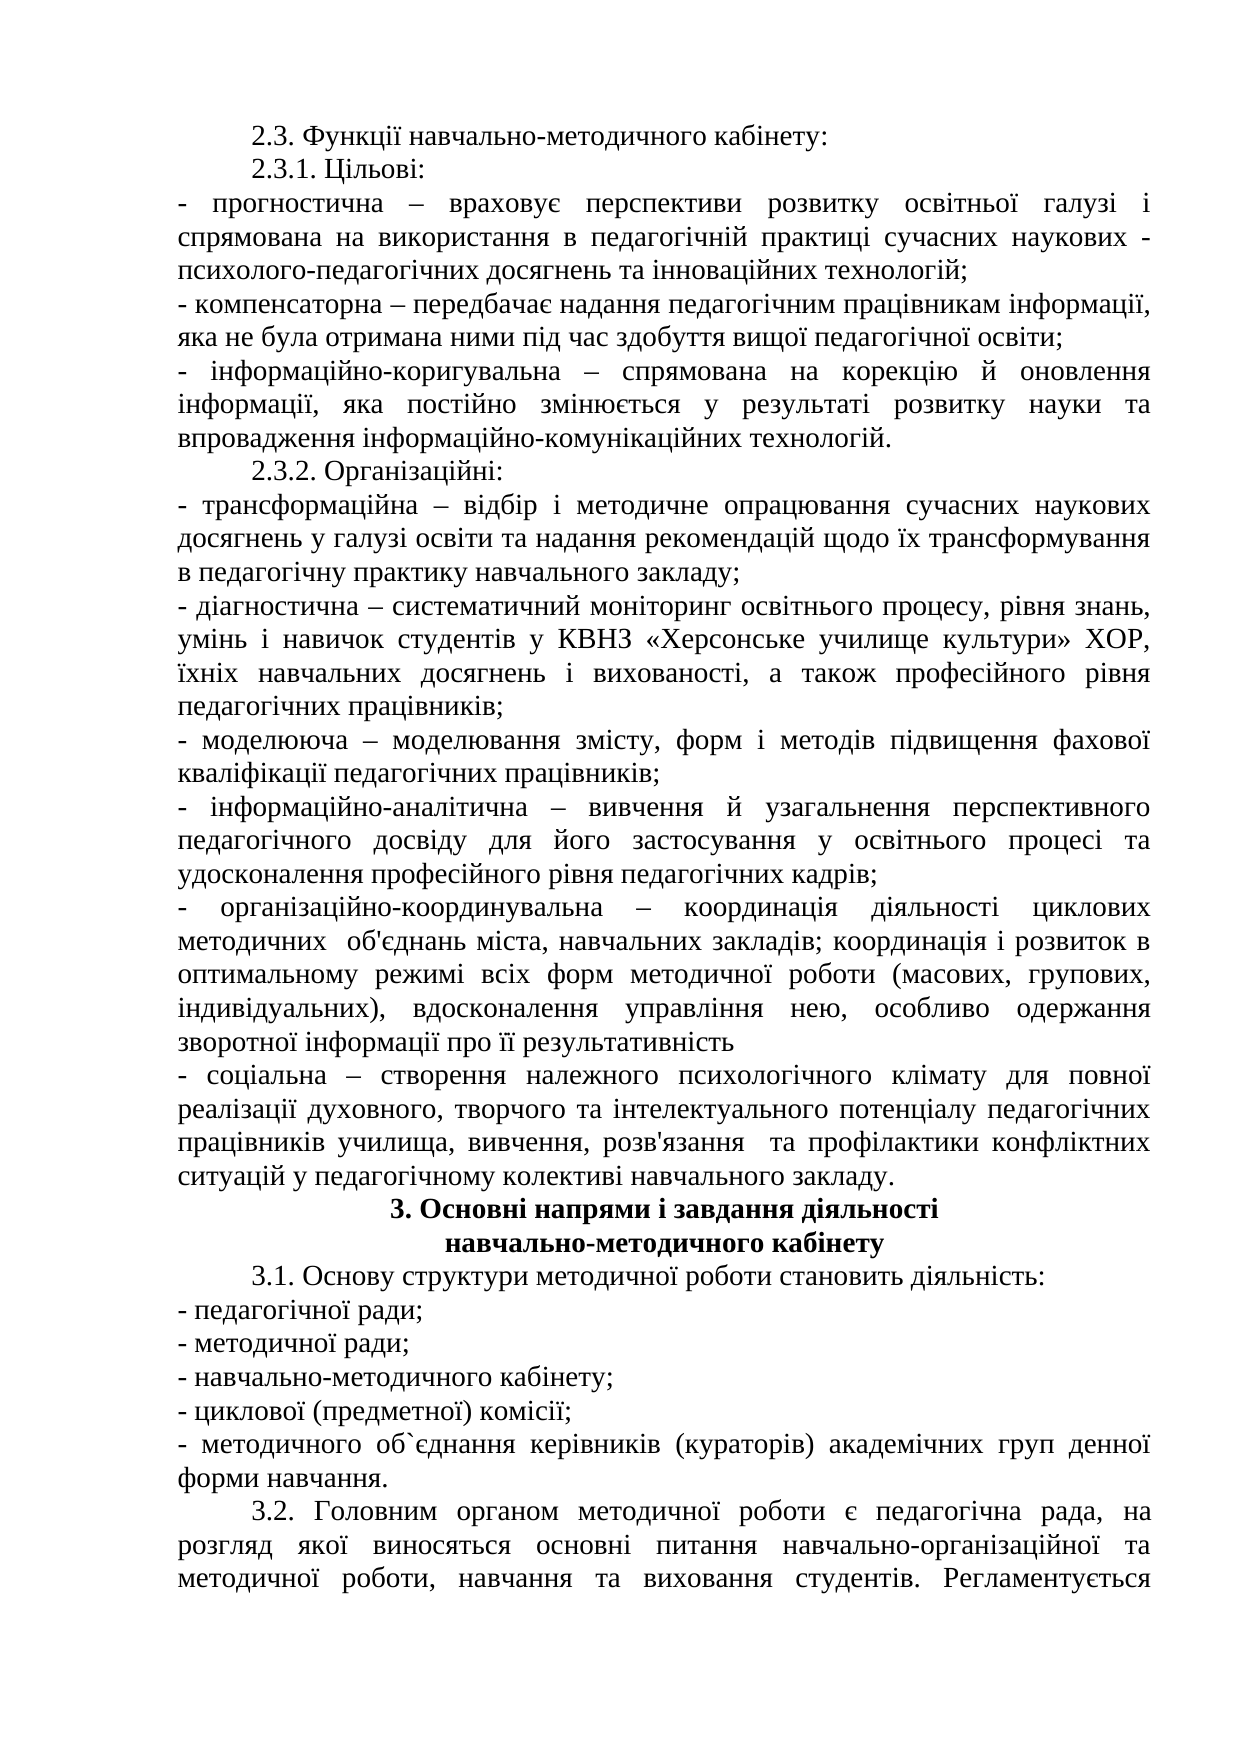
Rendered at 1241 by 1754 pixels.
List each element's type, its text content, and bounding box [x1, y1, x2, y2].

text 2.3.2. Організаційні: [177, 453, 1152, 487]
text - педагогічної ради; [177, 1292, 1152, 1326]
text 2.3.1. Цільові: [177, 152, 1152, 185]
text - інформаційно-коригувальна – спрямована на корекцію й оновлення інформації, яка постійно змінюється у результаті розвитку науки та впровадження інформаційно-комунікаційних технологій. [177, 353, 1152, 453]
text - організаційно-координувальна – координація діяльності циклових методичних об'єднань міста, навчальних закладів; координація і розвиток в оптимальному режимі всіх форм методичної роботи (масових, групових, індивідуальних), вдосконалення управління нею, особливо одержання зворотної інформації про її результативність [177, 889, 1152, 1057]
text - соціальна – створення належного психологічного клімату для повної реалізації духовного, творчого та інтелектуального потенціалу педагогічних працівників училища, вивчення, розв'язання та профілактики конфліктних ситуацій у педагогічному колективі навчального закладу. [177, 1057, 1152, 1191]
text 2.3. Функції навчально-методичного кабінету: [177, 118, 1152, 152]
text - методичного об`єднання керівників (кураторів) академічних груп денної форми навчання. [177, 1426, 1152, 1493]
text - моделююча – моделювання змісту, форм і методів підвищення фахової кваліфікації педагогічних працівників; [177, 722, 1152, 789]
text 3. Основні напрями і завдання діяльності [177, 1191, 1152, 1225]
text - циклової (предметної) комісії; [177, 1393, 1152, 1426]
text - трансформаційна – відбір і методичне опрацювання сучасних наукових досягнень у галузі освіти та надання рекомендацій щодо їх трансформування в педагогічну практику навчального закладу; [177, 487, 1152, 588]
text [177, 1493, 1152, 1594]
text - діагностична – систематичний моніторинг освітнього процесу, рівня знань, умінь і навичок студентів у КВНЗ «Херсонське училище культури» ХОР, їхніх навчальних досягнень і вихованості, а також професійного рівня педагогічних працівників; [177, 588, 1152, 722]
text навчально-методичного кабінету [177, 1225, 1152, 1258]
text - компенсаторна – передбачає надання педагогічним працівникам інформації, яка не була отримана ними під час здобуття вищої педагогічної освіти; [177, 286, 1152, 353]
text - інформаційно-аналітична – вивчення й узагальнення перспективного педагогічного досвіду для його застосування у освітнього процесі та удосконалення професійного рівня педагогічних кадрів; [177, 789, 1152, 889]
text 3.1. Основу структури методичної роботи становить діяльність: [177, 1258, 1152, 1292]
text - методичної ради; [177, 1326, 1152, 1359]
text - прогностична – враховує перспективи розвитку освітньої галузі і спрямована на використання в педагогічній практиці сучасних наукових - психолого-педагогічних досягнень та інноваційних технологій; [177, 185, 1152, 286]
text - навчально-методичного кабінету; [177, 1359, 1152, 1393]
